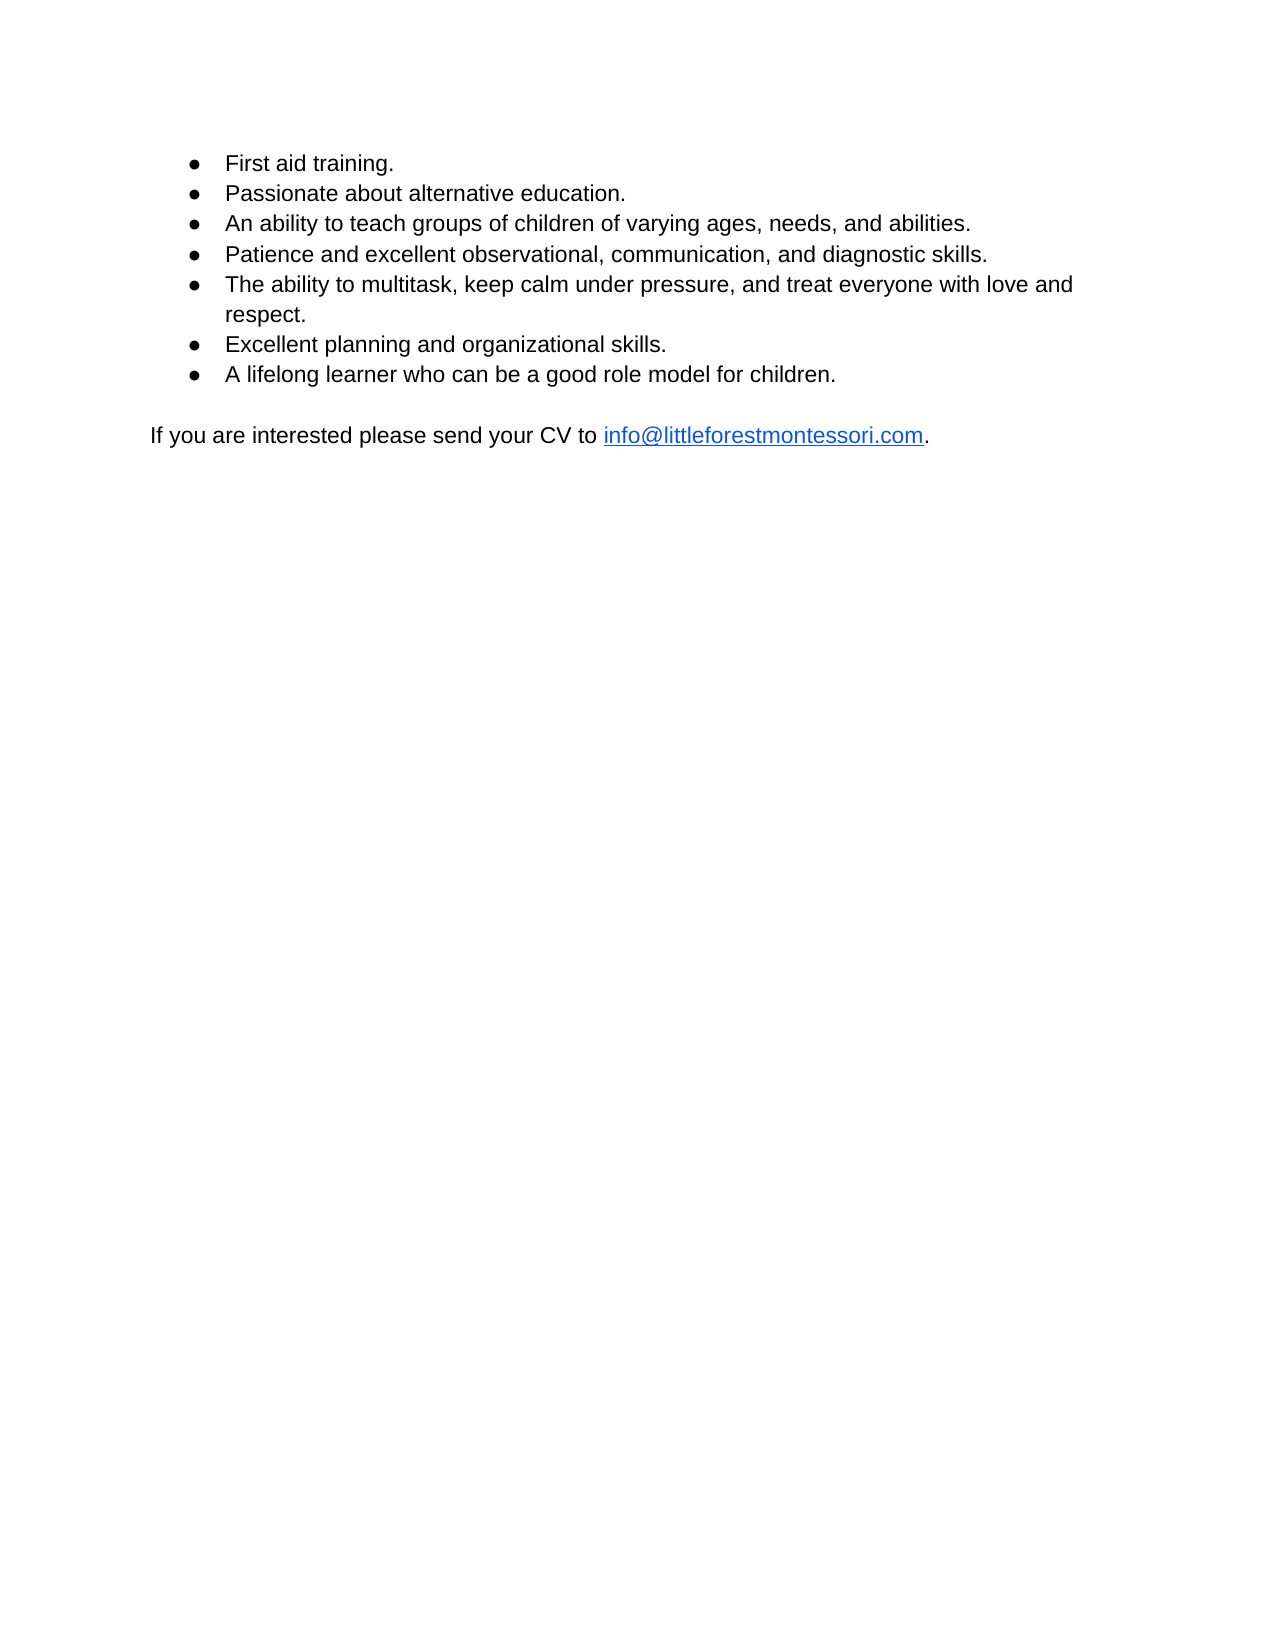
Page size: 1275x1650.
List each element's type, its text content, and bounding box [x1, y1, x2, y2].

list First aid training. [187, 150, 1125, 176]
list An ability to teach groups of children of varying ages, needs, and abilities. [187, 210, 1125, 237]
text If you are interested please send your CV to info@littleforestmontessori.com. [150, 422, 1125, 448]
list Excellent planning and organizational skills. [187, 331, 1125, 358]
list A lifelong learner who can be a good role model for children. [187, 361, 1125, 388]
list The ability to multitask, keep calm under pressure, and treat everyone with love and respect. [187, 271, 1125, 327]
list Passionate about alternative education. [187, 180, 1125, 207]
list Patience and excellent observational, communication, and diagnostic skills. [187, 241, 1125, 267]
